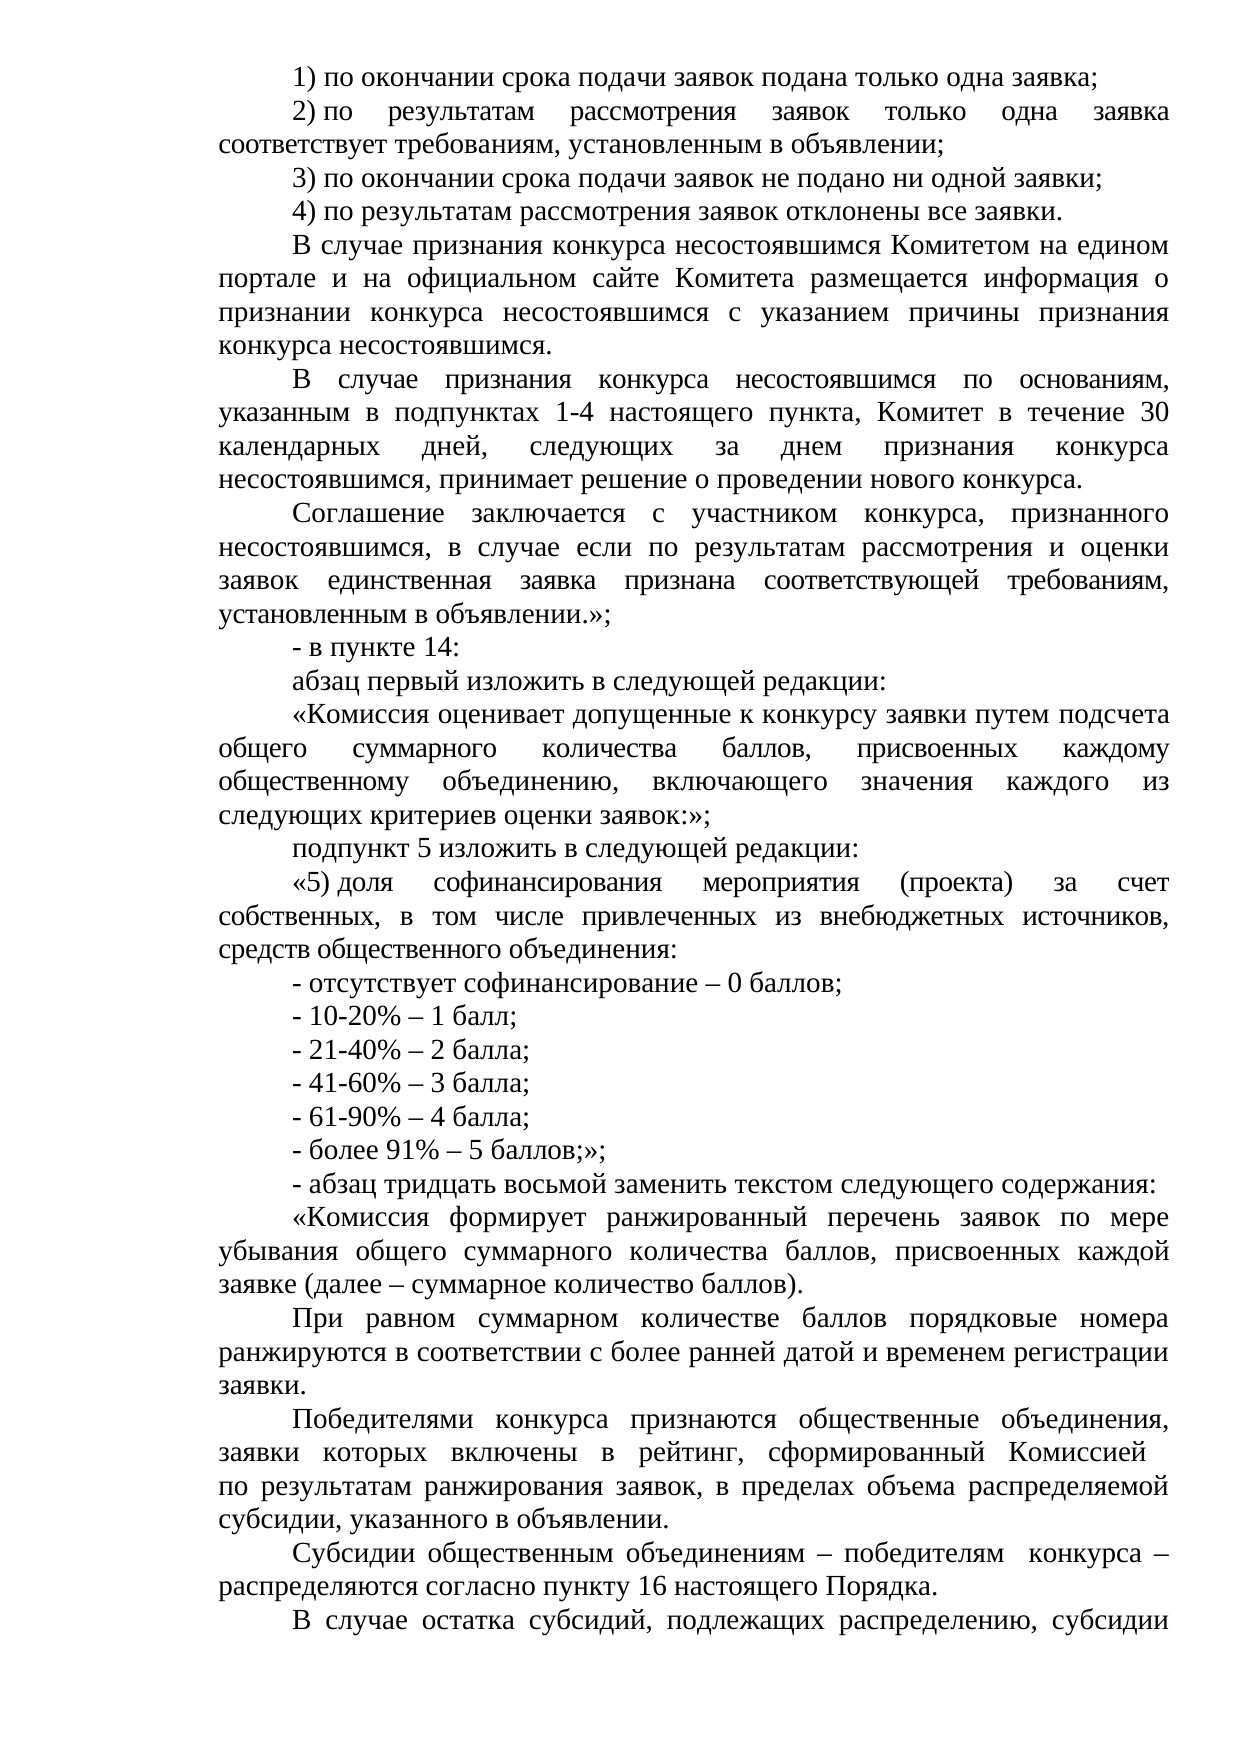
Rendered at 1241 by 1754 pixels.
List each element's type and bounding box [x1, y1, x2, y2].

table_cell [207, 59, 1181, 1636]
